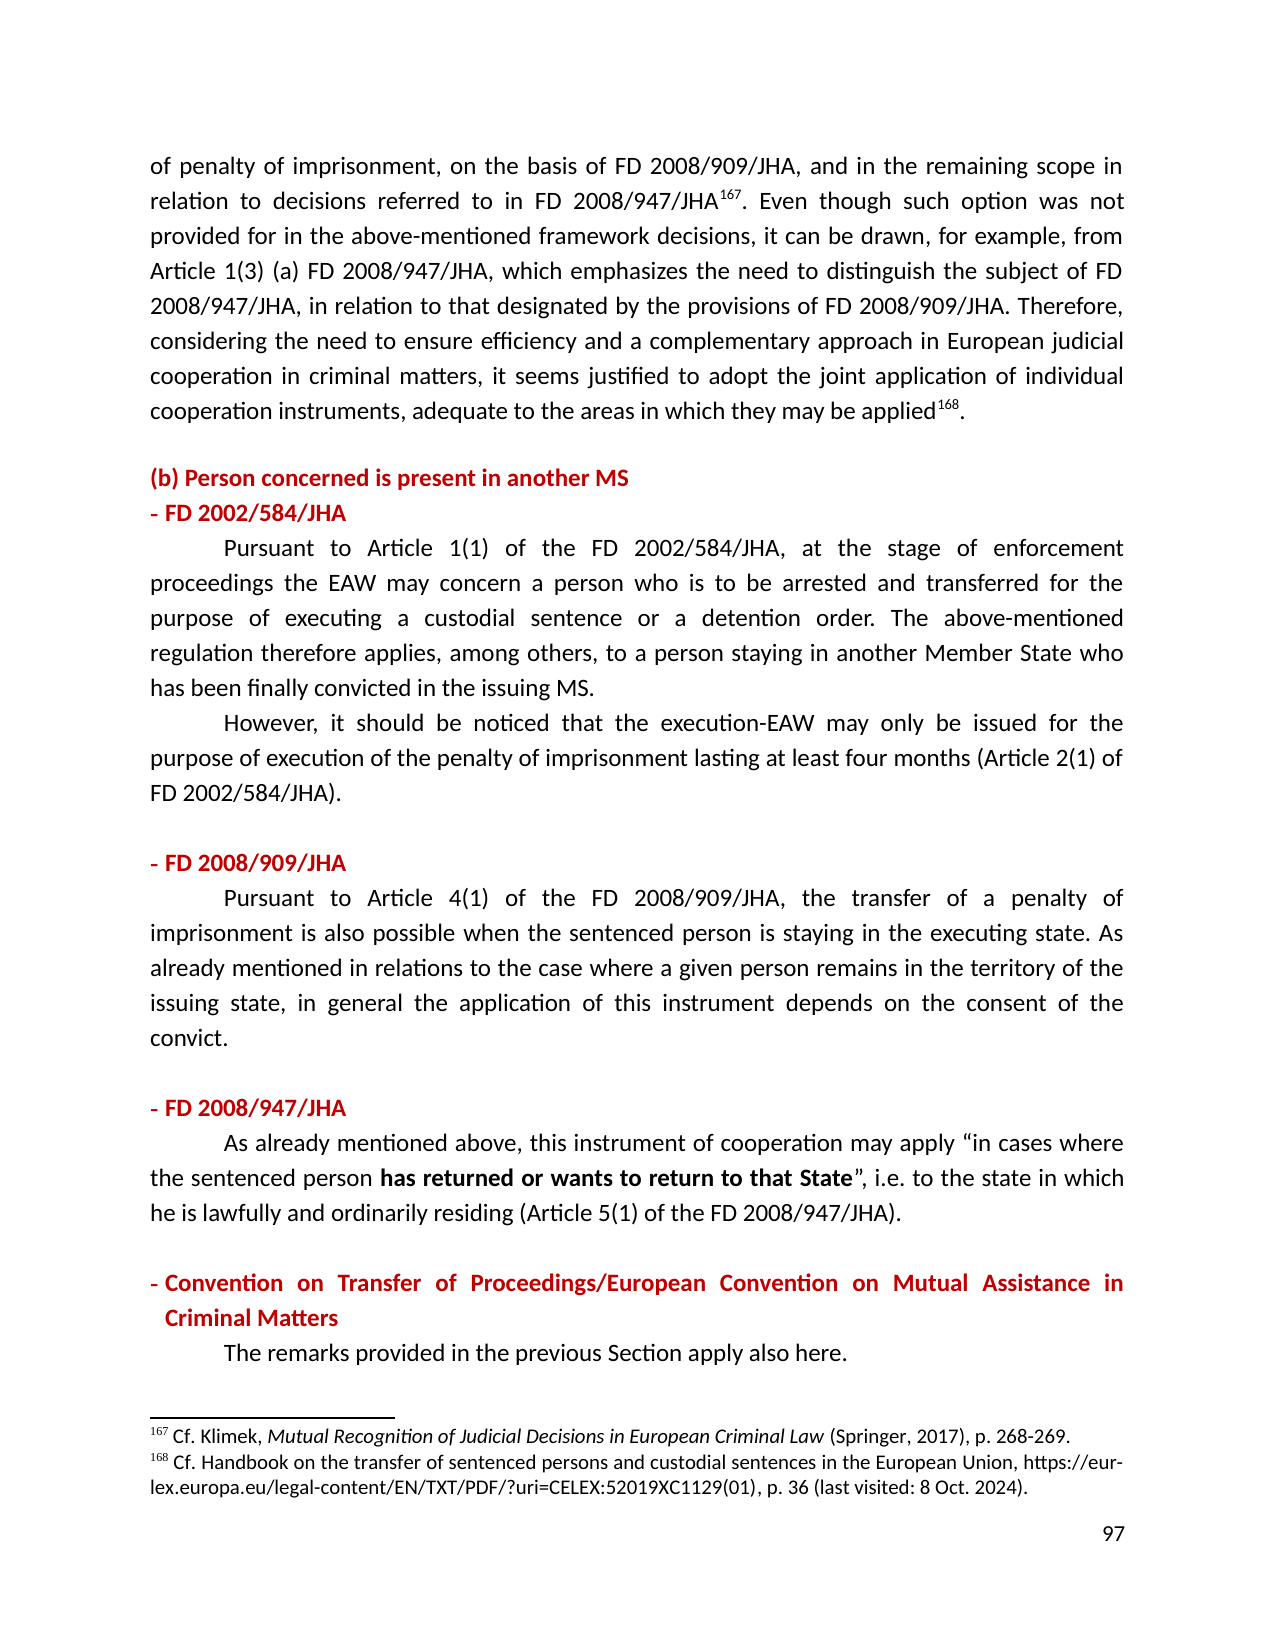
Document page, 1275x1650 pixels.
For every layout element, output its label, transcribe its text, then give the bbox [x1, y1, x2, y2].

list FD 2008/909/JHA [150, 847, 1125, 878]
text The remarks provided in the previous Section apply also here. [150, 1337, 1125, 1368]
text Pursuant to Article 4(1) of the FD 2008/909/JHA, the transfer of a penalty of imprisonment is also possible when the sentenced person is staying in the executing state. As already mentioned in relations to the case where a given person remains in the territory of the issuing state, in general the application of this instrument depends on the consent of the convict. [150, 882, 1125, 1053]
list FD 2002/584/JHA [150, 497, 1125, 528]
text As already mentioned above, this instrument of cooperation may apply “in cases where the sentenced person has returned or wants to return to that State”, i.e. to the state in which he is lawfully and ordinarily residing (Article 5(1) of the FD 2008/947/JHA). [150, 1127, 1125, 1228]
text However, it should be noticed that the execution-EAW may only be issued for the purpose of execution of the penalty of imprisonment lasting at least four months (Article 2(1) of FD 2002/584/JHA). [150, 707, 1125, 808]
list FD 2008/947/JHA [150, 1092, 1125, 1123]
list Convention on Transfer of Proceedings/European Convention on Mutual Assistance in Criminal Matters [150, 1267, 1125, 1333]
text Pursuant to Article 1(1) of the FD 2002/584/JHA, at the stage of enforcement proceedings the EAW may concern a person who is to be arrested and transferred for the purpose of executing a custodial sentence or a detention order. The above-mentioned regulation therefore applies, among others, to a person staying in another Member State who has been finally convicted in the issuing MS. [150, 532, 1125, 703]
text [150, 150, 1125, 426]
text (b) Person concerned is present in another MS [150, 462, 1125, 493]
